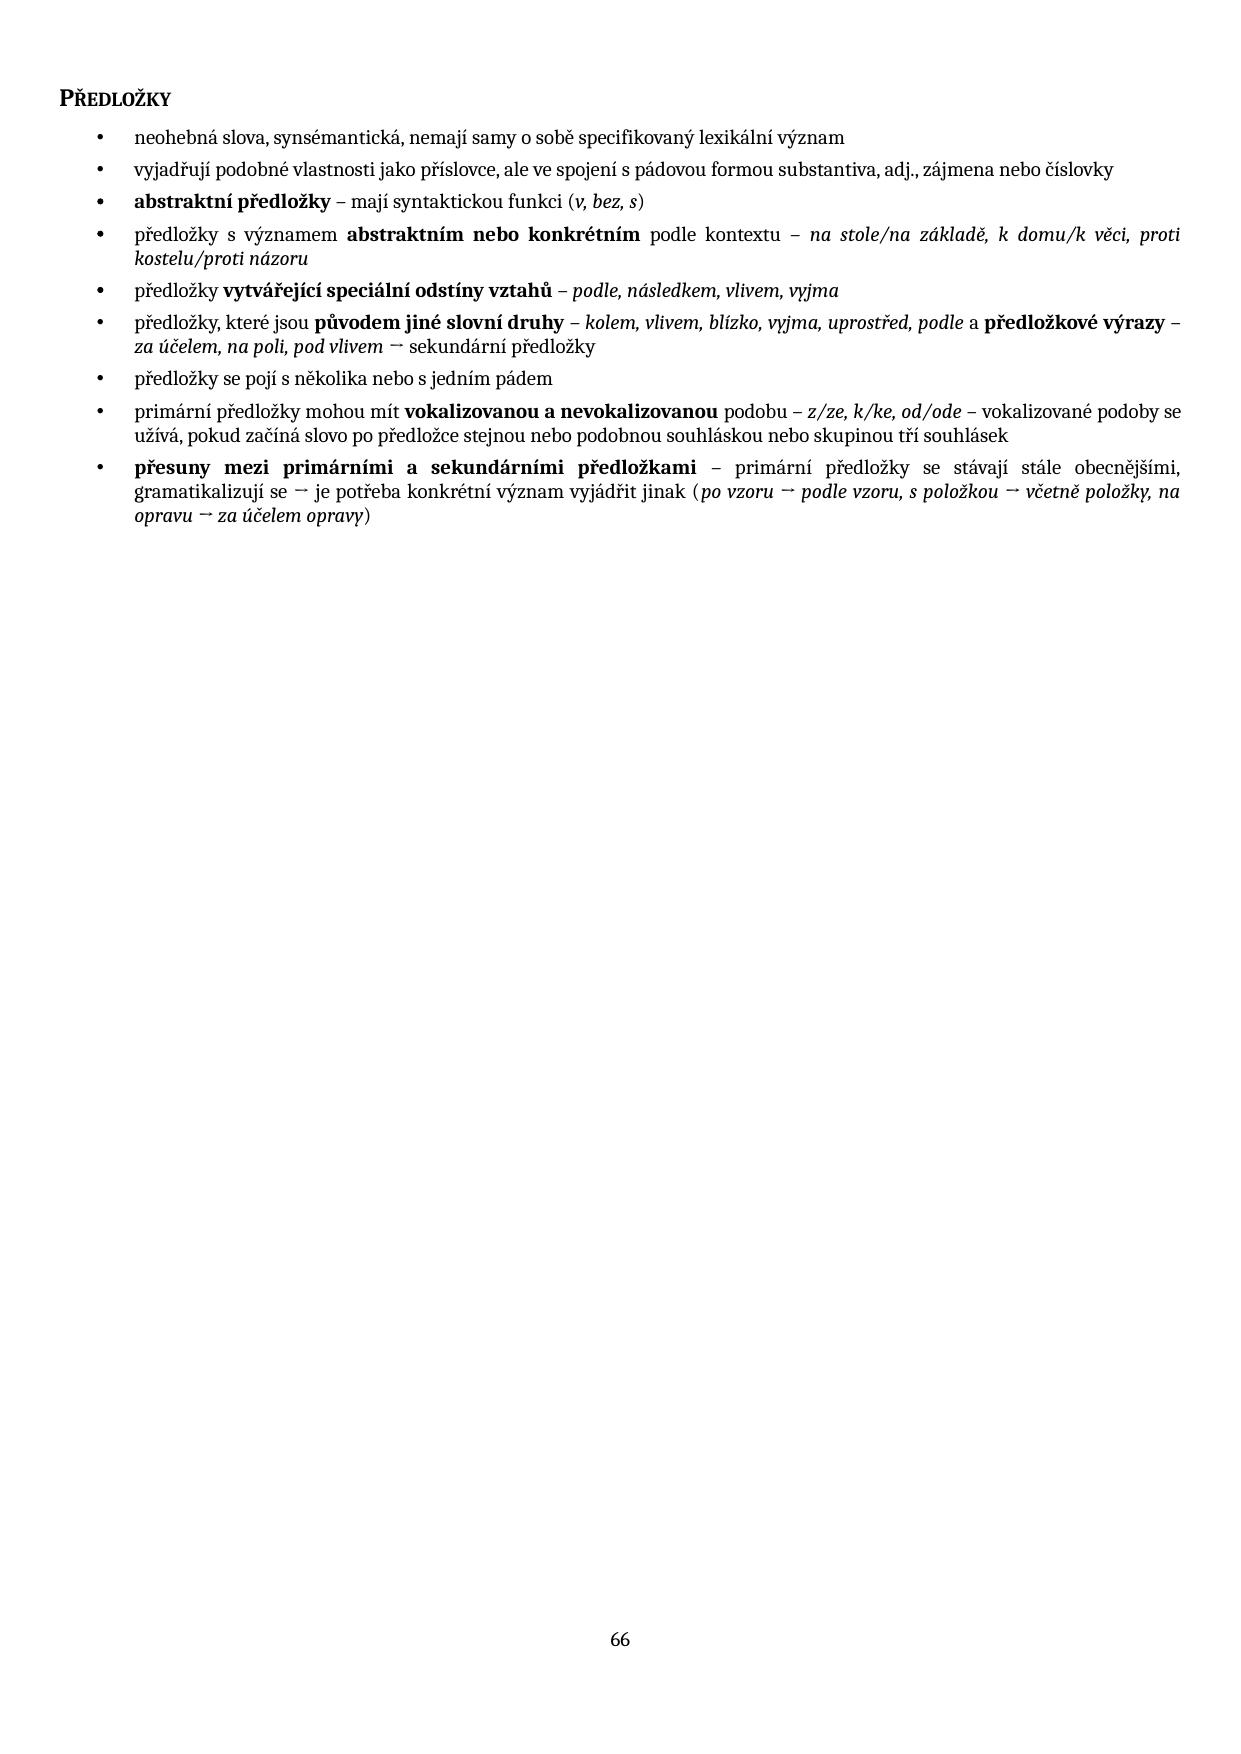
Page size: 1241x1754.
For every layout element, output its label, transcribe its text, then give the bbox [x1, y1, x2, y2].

list abstraktní předložky – mají syntaktickou funkci (v, bez, s) [97, 190, 1181, 214]
text Předložky [59, 84, 1181, 113]
list primární předložky mohou mít vokalizovanou a nevokalizovanou podobu – z/ze, k/ke, od/ode – vokalizované podoby se užívá, pokud začíná slovo po předložce stejnou nebo podobnou souhláskou nebo skupinou tří souhlásek [97, 399, 1181, 447]
list předložky vytvářející speciální odstíny vztahů – podle, následkem, vlivem, vyjma [97, 278, 1181, 302]
list předložky, které jsou původem jiné slovní druhy – kolem, vlivem, blízko, vyjma, uprostřed, podle a předložkové výrazy – za účelem, na poli, pod vlivem → sekundární předložky [97, 311, 1181, 359]
list vyjadřují podobné vlastnosti jako příslovce, ale ve spojení s pádovou formou substantiva, adj., zájmena nebo číslovky [97, 158, 1181, 182]
list předložky s významem abstraktním nebo konkrétním podle kontextu – na stole/na základě, k domu/k věci, proti kostelu/proti názoru [97, 222, 1181, 270]
list přesuny mezi primárními a sekundárními předložkami – primární předložky se stávají stále obecnějšími, gramatikalizují se → je potřeba konkrétní význam vyjádřit jinak (po vzoru → podle vzoru, s položkou → včetně položky, na opravu → za účelem opravy) [97, 456, 1181, 527]
list neohebná slova, synsémantická, nemají samy o sobě specifikovaný lexikální význam [97, 125, 1181, 149]
list předložky se pojí s několika nebo s jedním pádem [97, 367, 1181, 391]
